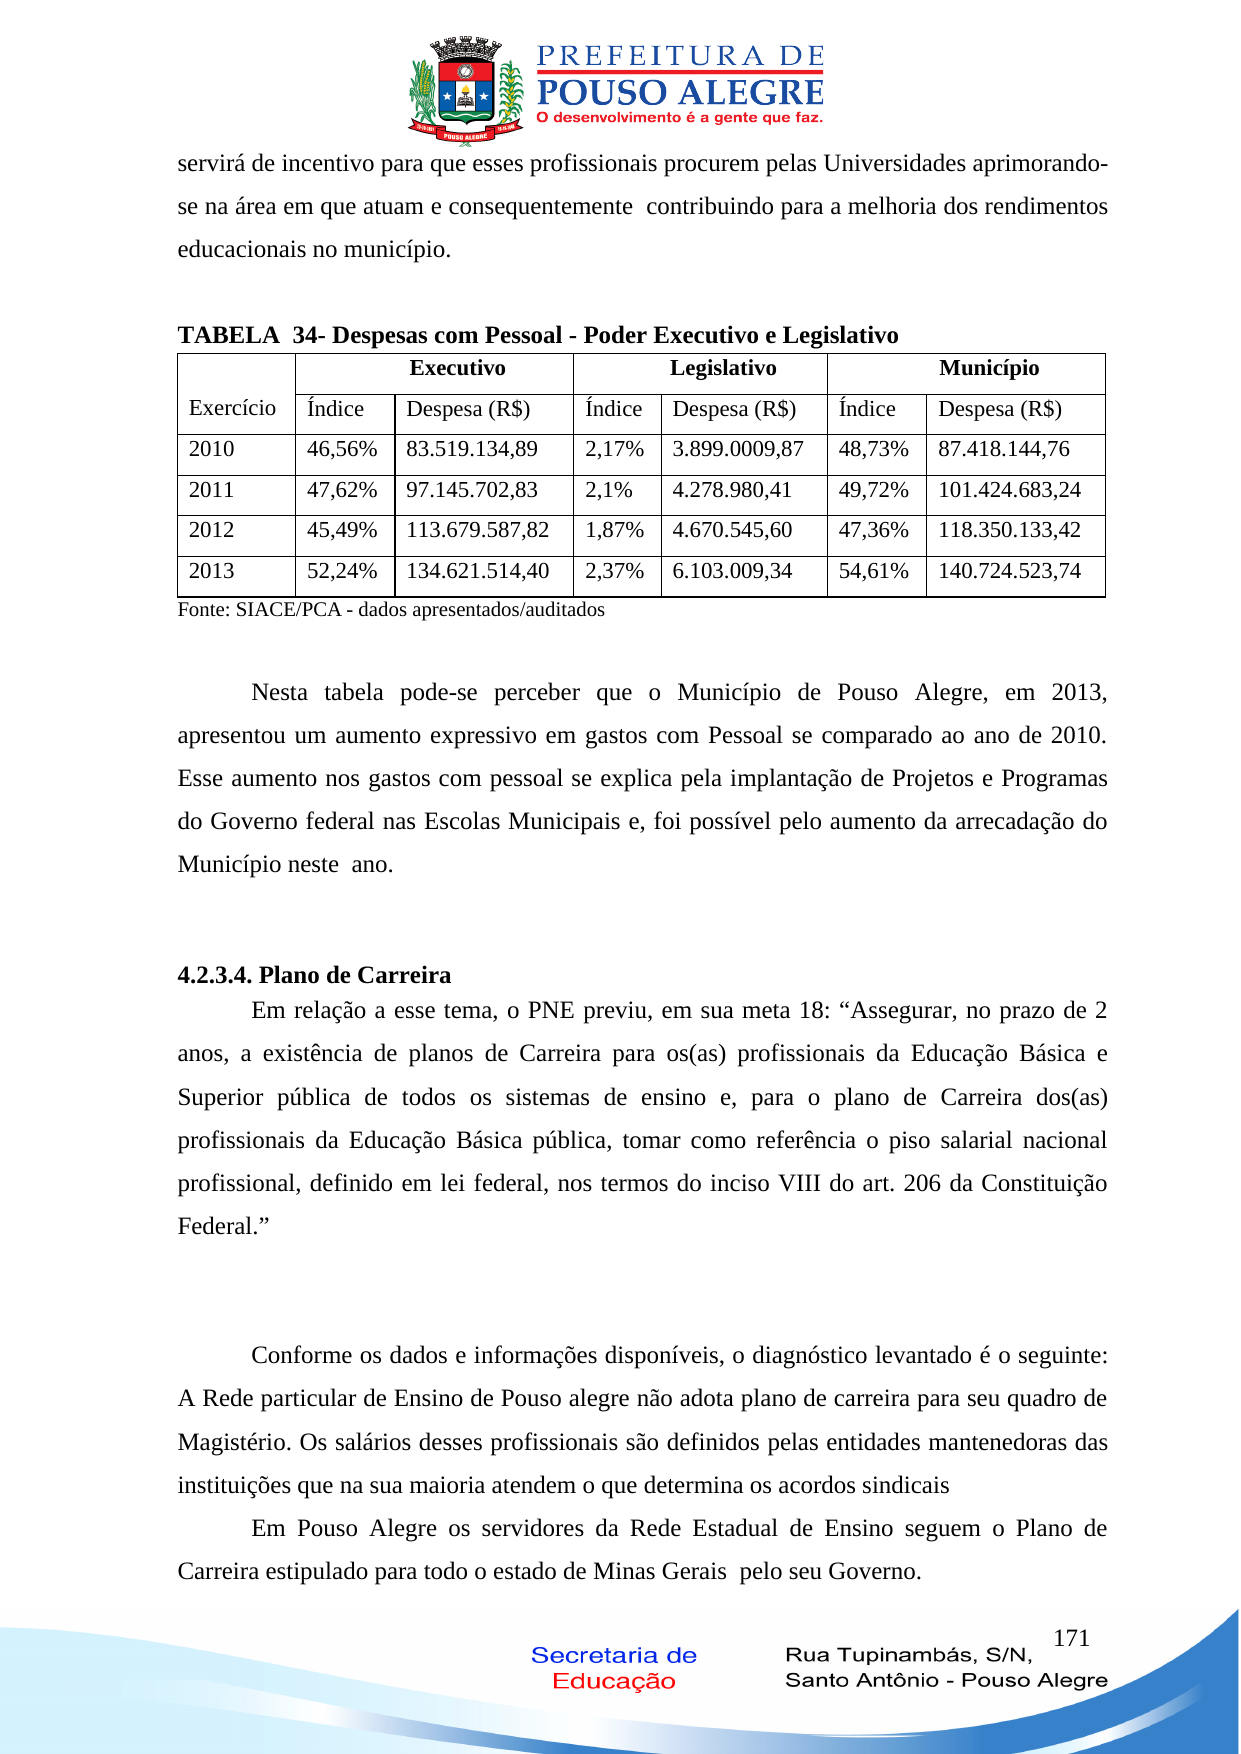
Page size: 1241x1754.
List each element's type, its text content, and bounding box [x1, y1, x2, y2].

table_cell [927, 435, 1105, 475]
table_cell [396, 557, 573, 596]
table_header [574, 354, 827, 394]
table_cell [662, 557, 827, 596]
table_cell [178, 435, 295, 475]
text Conforme os dados e informações disponíveis, o diagnóstico levantado é o seguinte: A Rede particular de Ensino de Pouso alegre não adota plano de carreira para seu quadro de Magistério. Os salários desses profissionais são definidos pelas entidades mantenedoras das instituições que na sua maioria atendem o que determina os acordos sindicais [177, 1340, 1109, 1498]
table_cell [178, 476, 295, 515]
picture [0, 1608, 1239, 1754]
text TABELA 34- Despesas com Pessoal - Poder Executivo e Legislativo [177, 320, 1109, 349]
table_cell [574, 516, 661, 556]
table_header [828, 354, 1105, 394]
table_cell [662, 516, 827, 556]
text Em Pouso Alegre os servidores da Rede Estadual de Ensino seguem o Plano de Carreira estipulado para todo o estado de Minas Gerais pelo seu Governo. [177, 1513, 1109, 1585]
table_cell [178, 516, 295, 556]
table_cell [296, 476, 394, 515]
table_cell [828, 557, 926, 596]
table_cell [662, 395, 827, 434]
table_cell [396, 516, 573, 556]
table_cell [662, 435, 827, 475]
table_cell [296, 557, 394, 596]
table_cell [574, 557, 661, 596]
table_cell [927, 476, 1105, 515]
text Nesta tabela pode-se perceber que o Município de Pouso Alegre, em 2013, apresentou um aumento expressivo em gastos com Pessoal se comparado ao ano de 2010. Esse aumento nos gastos com pessoal se explica pela implantação de Projetos e Programas do Governo federal nas Escolas Municipais e, foi possível pelo aumento da arrecadação do Município neste ano. [177, 677, 1109, 878]
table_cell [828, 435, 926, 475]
text Em relação a esse tema, o PNE previu, em sua meta 18: “Assegurar, no prazo de 2 anos, a existência de planos de Carreira para os(as) profissionais da Educação Básica e Superior pública de todos os sistemas de ensino e, para o plano de Carreira dos(as) profissionais da Educação Básica pública, tomar como referência o piso salarial nacional profissional, definido em lei federal, nos termos do inciso VIII do art. 206 da Constituição Federal.” [177, 995, 1109, 1240]
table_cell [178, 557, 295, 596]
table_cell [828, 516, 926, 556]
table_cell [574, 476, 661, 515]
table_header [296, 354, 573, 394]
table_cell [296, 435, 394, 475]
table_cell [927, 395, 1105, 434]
subtitle 4.2.3.4. Plano de Carreira [177, 960, 1063, 989]
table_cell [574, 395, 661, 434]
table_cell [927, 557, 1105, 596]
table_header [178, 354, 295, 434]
text Fonte: SIACE/PCA - dados apresentados/auditados [177, 597, 1109, 621]
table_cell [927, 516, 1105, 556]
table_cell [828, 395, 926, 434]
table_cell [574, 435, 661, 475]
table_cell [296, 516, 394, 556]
picture [402, 35, 824, 148]
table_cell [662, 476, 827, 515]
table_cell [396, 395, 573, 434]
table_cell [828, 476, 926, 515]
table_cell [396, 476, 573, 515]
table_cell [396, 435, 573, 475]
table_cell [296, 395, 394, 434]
